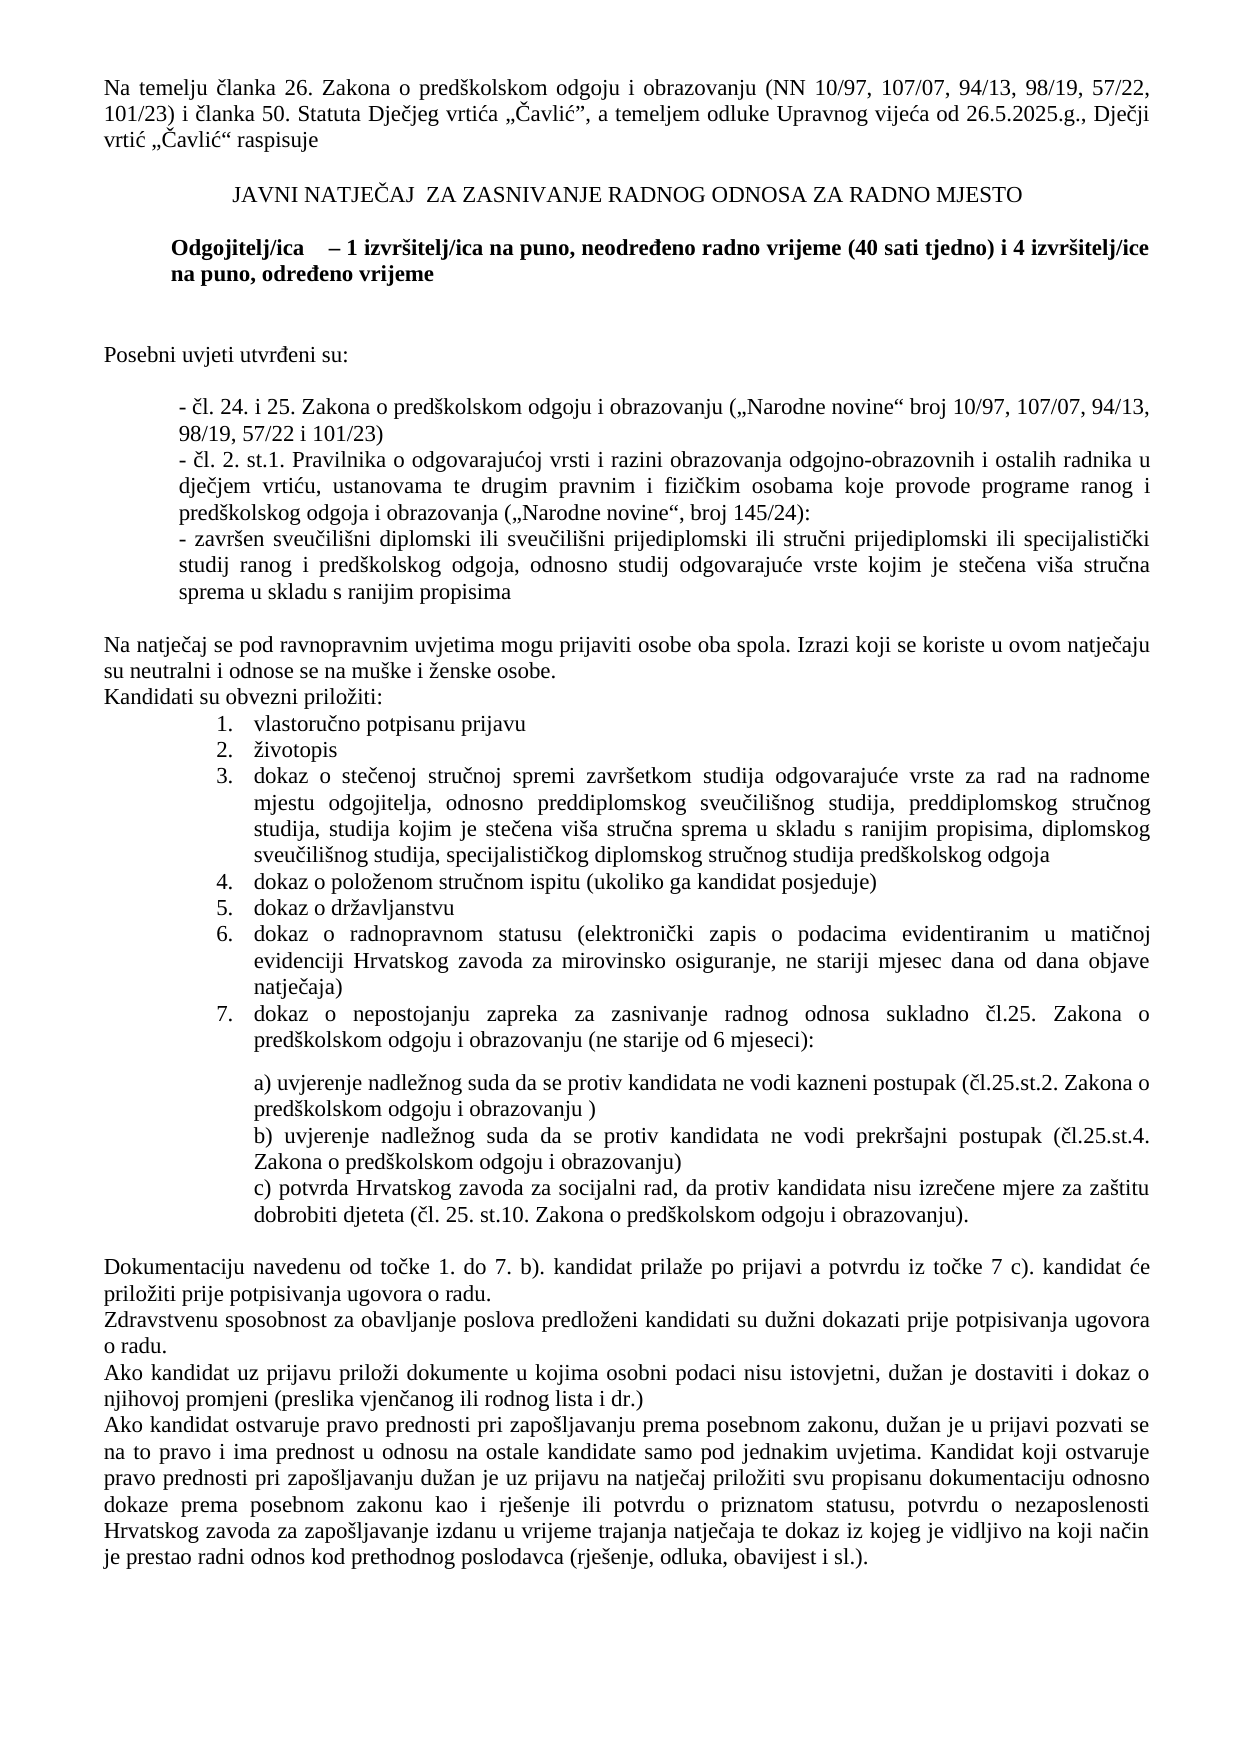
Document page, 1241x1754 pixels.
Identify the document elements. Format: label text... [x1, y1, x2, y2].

text Na natječaj se pod ravnopravnim uvjetima mogu prijaviti osobe oba spola. Izrazi koji se koriste u ovom natječaju su neutralni i odnose se na muške i ženske osobe. [103, 631, 1152, 683]
list dokaz o stečenoj stručnoj spremi završetkom studija odgovarajuće vrste za rad na radnome mjestu odgojitelja, odnosno preddiplomskog sveučilišnog studija, preddiplomskog stručnog studija, studija kojim je stečena viša stručna sprema u skladu s ranijim propisima, diplomskog sveučilišnog studija, specijalističkog diplomskog stručnog studija predškolskog odgoja [216, 762, 1152, 868]
list dokaz o nepostojanju zapreka za zasnivanje radnog odnosa sukladno čl.25. Zakona o predškolskom odgoju i obrazovanju (ne starije od 6 mjeseci): [216, 999, 1152, 1052]
list dokaz o državljanstvu [216, 894, 1152, 921]
text - završen sveučilišni diplomski ili sveučilišni prijediplomski ili stručni prijediplomski ili specijalistički studij ranog i predškolskog odgoja, odnosno studij odgovarajuće vrste kojim je stečena viša stručna sprema u skladu s ranijim propisima [178, 525, 1152, 604]
text c) potvrda Hrvatskog zavoda za socijalni rad, da protiv kandidata nisu izrečene mjere za zaštitu dobrobiti djeteta (čl. 25. st.10. Zakona o predškolskom odgoju i obrazovanju). [253, 1174, 1152, 1227]
text Ako kandidat ostvaruje pravo prednosti pri zapošljavanju prema posebnom zakonu, dužan je u prijavi pozvati se na to pravo i ima prednost u odnosu na ostale kandidate samo pod jednakim uvjetima. Kandidat koji ostvaruje pravo prednosti pri zapošljavanju dužan je uz prijavu na natječaj priložiti svu propisanu dokumentaciju odnosno dokaze prema posebnom zakonu kao i rješenje ili potvrdu o priznatom statusu, potvrdu o nezaposlenosti Hrvatskog zavoda za zapošljavanje izdanu u vrijeme trajanja natječaja te dokaz iz kojeg je vidljivo na koji način je prestao radni odnos kod prethodnog poslodavca (rješenje, odluka, obavijest i sl.). [103, 1412, 1152, 1570]
list dokaz o radnopravnom statusu (elektronički zapis o podacima evidentiranim u matičnoj evidenciji Hrvatskog zavoda za mirovinsko osiguranje, ne stariji mjesec dana od dana objave natječaja) [216, 921, 1152, 999]
list životopis [216, 736, 1152, 762]
text - čl. 24. i 25. Zakona o predškolskom odgoju i obrazovanju („Narodne novine“ broj 10/97, 107/07, 94/13, 98/19, 57/22 i 101/23) [178, 393, 1152, 446]
text Ako kandidat uz prijavu priloži dokumente u kojima osobni podaci nisu istovjetni, dužan je dostaviti i dokaz o njihovoj promjeni (preslika vjenčanog ili rodnog lista i dr.) [103, 1359, 1152, 1412]
text Na temelju članka 26. Zakona o predškolskom odgoju i obrazovanju (NN 10/97, 107/07, 94/13, 98/19, 57/22, 101/23) i članka 50. Statuta Dječjeg vrtića „Čavlić”, a temeljem odluke Upravnog vijeća od 26.5.2025.g., Dječji vrtić „Čavlić“ raspisuje [103, 74, 1152, 153]
text Kandidati su obvezni priložiti: [103, 683, 1152, 710]
text b) uvjerenje nadležnog suda da se protiv kandidata ne vodi prekršajni postupak (čl.25.st.4. Zakona o predškolskom odgoju i obrazovanju) [253, 1122, 1152, 1174]
text Odgojitelj/ica – 1 izvršitelj/ica na puno, neodređeno radno vrijeme (40 sati tjedno) i 4 izvršitelj/ice na puno, određeno vrijeme [171, 234, 1152, 286]
text Posebni uvjeti utvrđeni su: [103, 341, 1152, 367]
list vlastoručno potpisanu prijavu [216, 710, 1152, 736]
text a) uvjerenje nadležnog suda da se protiv kandidata ne vodi kazneni postupak (čl.25.st.2. Zakona o predškolskom odgoju i obrazovanju ) [253, 1069, 1152, 1122]
list dokaz o položenom stručnom ispitu (ukoliko ga kandidat posjeduje) [216, 868, 1152, 894]
text - čl. 2. st.1. Pravilnika o odgovarajućoj vrsti i razini obrazovanja odgojno-obrazovnih i ostalih radnika u dječjem vrtiću, ustanovama te drugim pravnim i fizičkim osobama koje provode programe ranog i predškolskog odgoja i obrazovanja („Narodne novine“, broj 145/24): [178, 446, 1152, 525]
text Zdravstvenu sposobnost za obavljanje poslova predloženi kandidati su dužni dokazati prije potpisivanja ugovora o radu. [103, 1306, 1152, 1359]
text Dokumentaciju navedenu od točke 1. do 7. b). kandidat prilaže po prijavi a potvrdu iz točke 7 c). kandidat će priložiti prije potpisivanja ugovora o radu. [103, 1253, 1152, 1306]
text JAVNI NATJEČAJ ZA ZASNIVANJE RADNOG ODNOSA ZA RADNO MJESTO [103, 181, 1152, 207]
